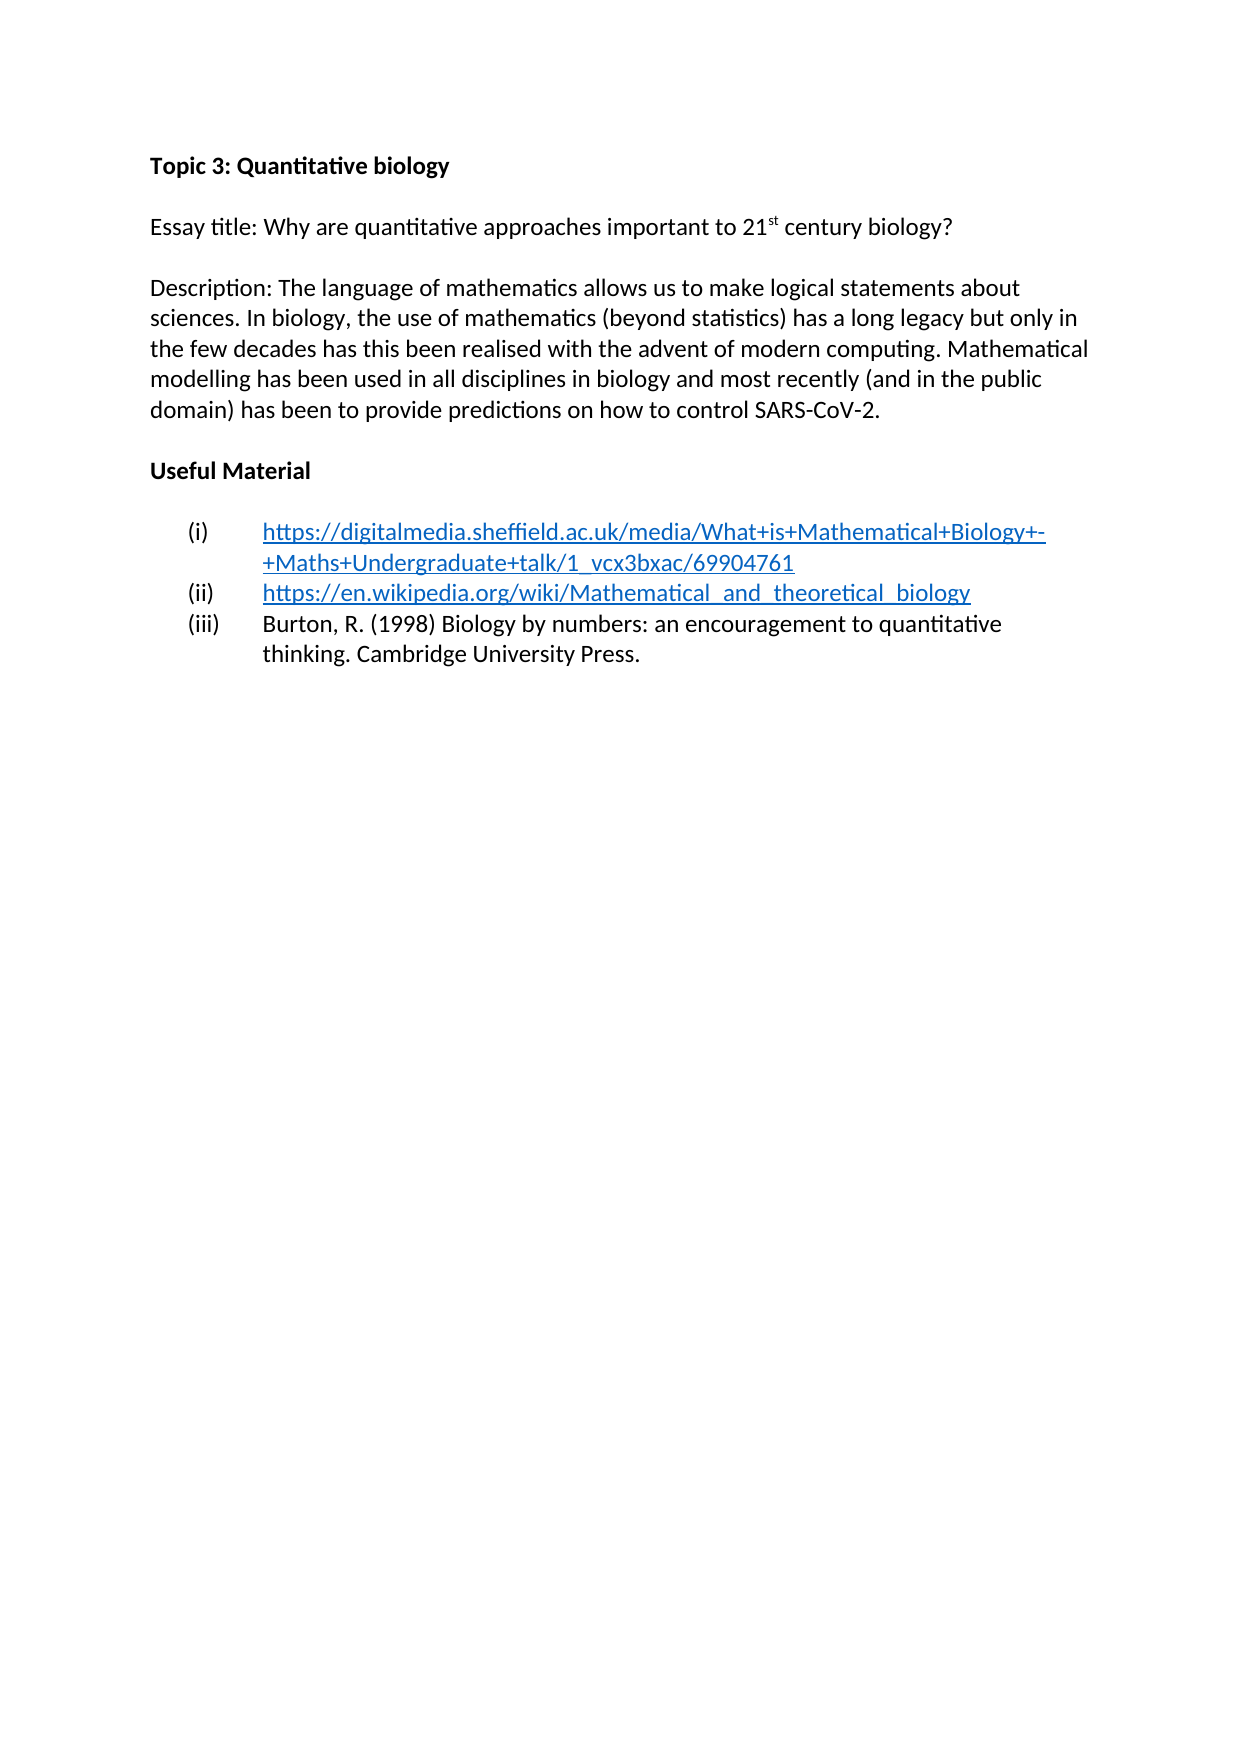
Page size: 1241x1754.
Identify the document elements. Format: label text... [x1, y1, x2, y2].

list https://digitalmedia.sheffield.ac.uk/media/What+is+Mathematical+Biology+-+Maths+Undergraduate+talk/1_vcx3bxac/69904761 [187, 516, 1090, 577]
text Essay title: Why are quantitative approaches important to 21st century biology? [150, 211, 1090, 242]
list https://en.wikipedia.org/wiki/Mathematical_and_theoretical_biology [187, 577, 1090, 608]
text Useful Material [150, 455, 1090, 486]
text Topic 3: Quantitative biology [150, 150, 1090, 181]
text Description: The language of mathematics allows us to make logical statements about sciences. In biology, the use of mathematics (beyond statistics) has a long legacy but only in the few decades has this been realised with the advent of modern computing. Mathematical modelling has been used in all disciplines in biology and most recently (and in the public domain) has been to provide predictions on how to control SARS-CoV-2. [150, 272, 1090, 425]
list Burton, R. (1998) Biology by numbers: an encouragement to quantitative thinking. Cambridge University Press. [187, 608, 1090, 669]
